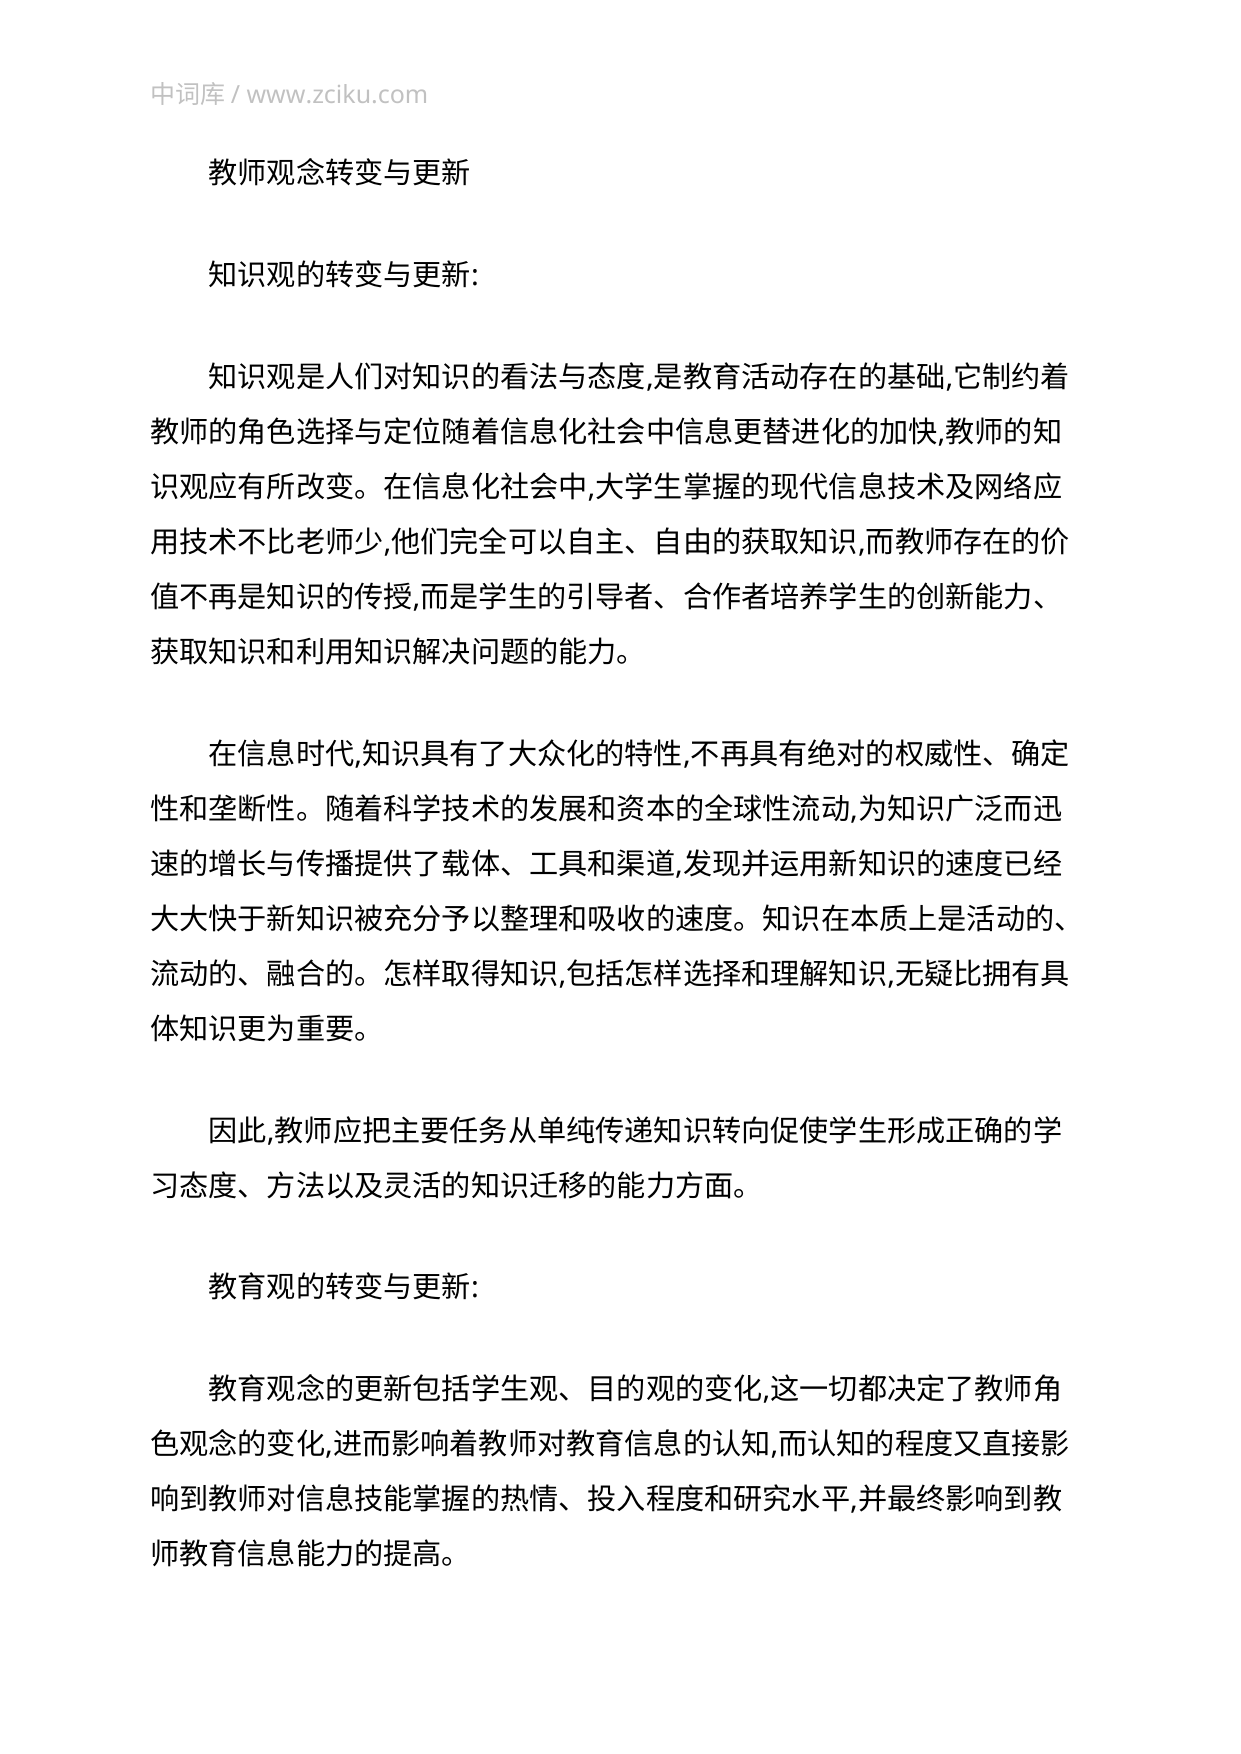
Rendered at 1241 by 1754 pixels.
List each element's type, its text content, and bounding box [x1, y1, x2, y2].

text 知识观是人们对知识的看法与态度,是教育活动存在的基础,它制约着教师的角色选择与定位随着信息化社会中信息更替进化的加快,教师的知识观应有所改变。在信息化社会中,大学生掌握的现代信息技术及网络应用技术不比老师少,他们完全可以自主、自由的获取知识,而教师存在的价值不再是知识的传授,而是学生的引导者、合作者培养学生的创新能力、获取知识和利用知识解决问题的能力。 [150, 354, 1090, 671]
text 教育观念的更新包括学生观、目的观的变化,这一切都决定了教师角色观念的变化,进而影响着教师对教育信息的认知,而认知的程度又直接影响到教师对信息技能掌握的热情、投入程度和研究水平,并最终影响到教师教育信息能力的提高。 [150, 1366, 1090, 1573]
text 因此,教师应把主要任务从单纯传递知识转向促使学生形成正确的学习态度、方法以及灵活的知识迁移的能力方面。 [150, 1107, 1090, 1204]
text 教师观念转变与更新 [150, 150, 1090, 192]
text 教育观的转变与更新: [150, 1264, 1090, 1306]
text 知识观的转变与更新: [150, 252, 1090, 294]
text 在信息时代,知识具有了大众化的特性,不再具有绝对的权威性、确定性和垄断性。随着科学技术的发展和资本的全球性流动,为知识广泛而迅速的增长与传播提供了载体、工具和渠道,发现并运用新知识的速度已经大大快于新知识被充分予以整理和吸收的速度。知识在本质上是活动的、流动的、融合的。怎样取得知识,包括怎样选择和理解知识,无疑比拥有具体知识更为重要。 [150, 731, 1090, 1048]
